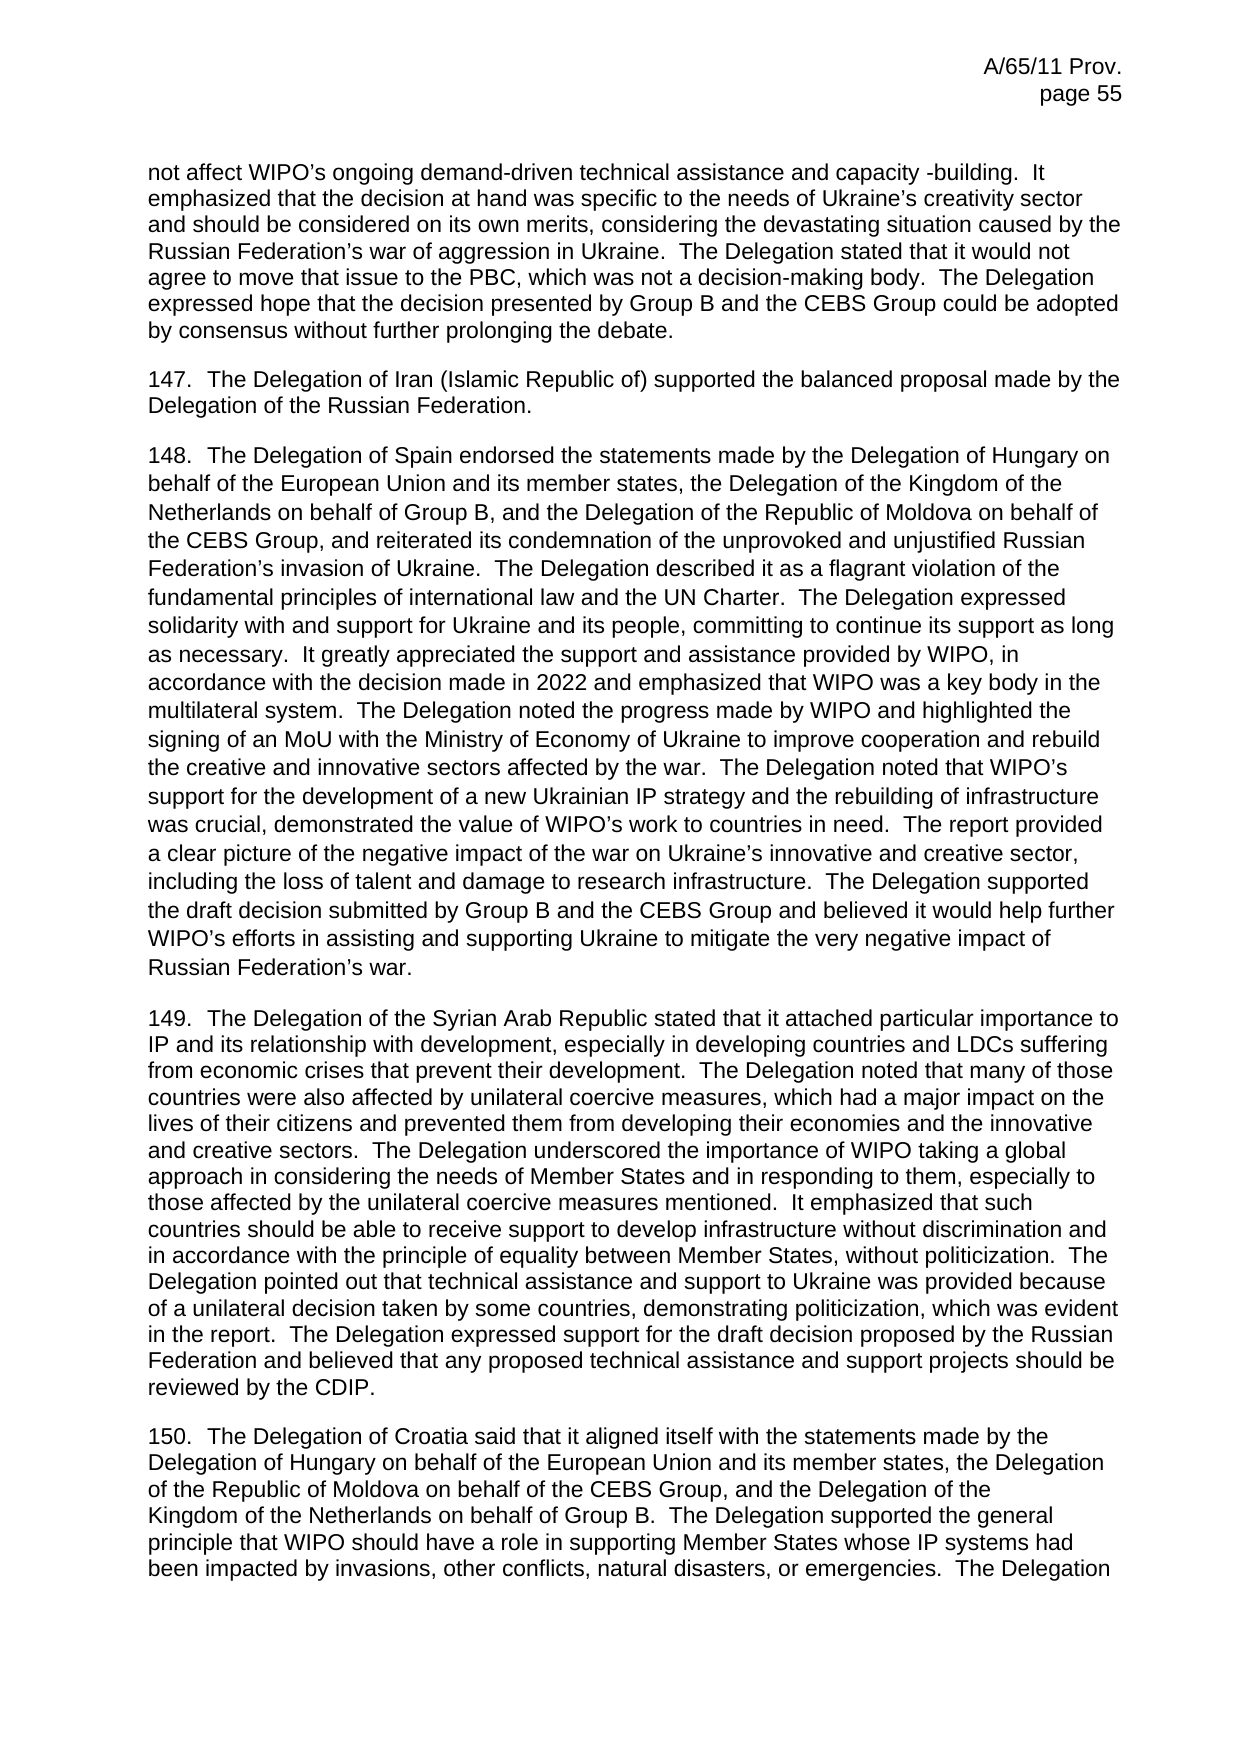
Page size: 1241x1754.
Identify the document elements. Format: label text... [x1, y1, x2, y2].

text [148, 158, 1122, 343]
text The Delegation of the Syrian Arab Republic stated that it attached particular importance to IP and its relationship with development, especially in developing countries and LDCs suffering from economic crises that prevent their development. The Delegation noted that many of those countries were also affected by unilateral coercive measures, which had a major impact on the lives of their citizens and prevented them from developing their economies and the innovative and creative sectors. The Delegation underscored the importance of WIPO taking a global approach in considering the needs of Member States and in responding to them, especially to those affected by the unilateral coercive measures mentioned. It emphasized that such countries should be able to receive support to develop infrastructure without discrimination and in accordance with the principle of equality between Member States, without politicization. The Delegation pointed out that technical assistance and support to Ukraine was provided because of a unilateral decision taken by some countries, demonstrating politicization, which was evident in the report. The Delegation expressed support for the draft decision proposed by the Russian Federation and believed that any proposed technical assistance and support projects should be reviewed by the CDIP. [148, 1005, 1122, 1400]
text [148, 1423, 1122, 1581]
text The Delegation of Spain endorsed the statements made by the Delegation of Hungary on behalf of the European Union and its member states, the Delegation of the Kingdom of the Netherlands on behalf of Group B, and the Delegation of the Republic of Moldova on behalf of the CEBS Group, and reiterated its condemnation of the unprovoked and unjustified Russian Federation’s invasion of Ukraine. The Delegation described it as a flagrant violation of the fundamental principles of international law and the UN Charter. The Delegation expressed solidarity with and support for Ukraine and its people, committing to continue its support as long as necessary. It greatly appreciated the support and assistance provided by WIPO, in accordance with the decision made in 2022 and emphasized that WIPO was a key body in the multilateral system. The Delegation noted the progress made by WIPO and highlighted the signing of an MoU with the Ministry of Economy of Ukraine to improve cooperation and rebuild the creative and innovative sectors affected by the war. The Delegation noted that WIPO’s support for the development of a new Ukrainian IP strategy and the rebuilding of infrastructure was crucial, demonstrated the value of WIPO’s work to countries in need. The report provided a clear picture of the negative impact of the war on Ukraine’s innovative and creative sector, including the loss of talent and damage to research infrastructure. The Delegation supported the draft decision submitted by Group B and the CEBS Group and believed it would help further WIPO’s efforts in assisting and supporting Ukraine to mitigate the very negative impact of Russian Federation’s war. [148, 442, 1122, 980]
text The Delegation of Iran (Islamic Republic of) supported the balanced proposal made by the Delegation of the Russian Federation. [148, 366, 1122, 419]
